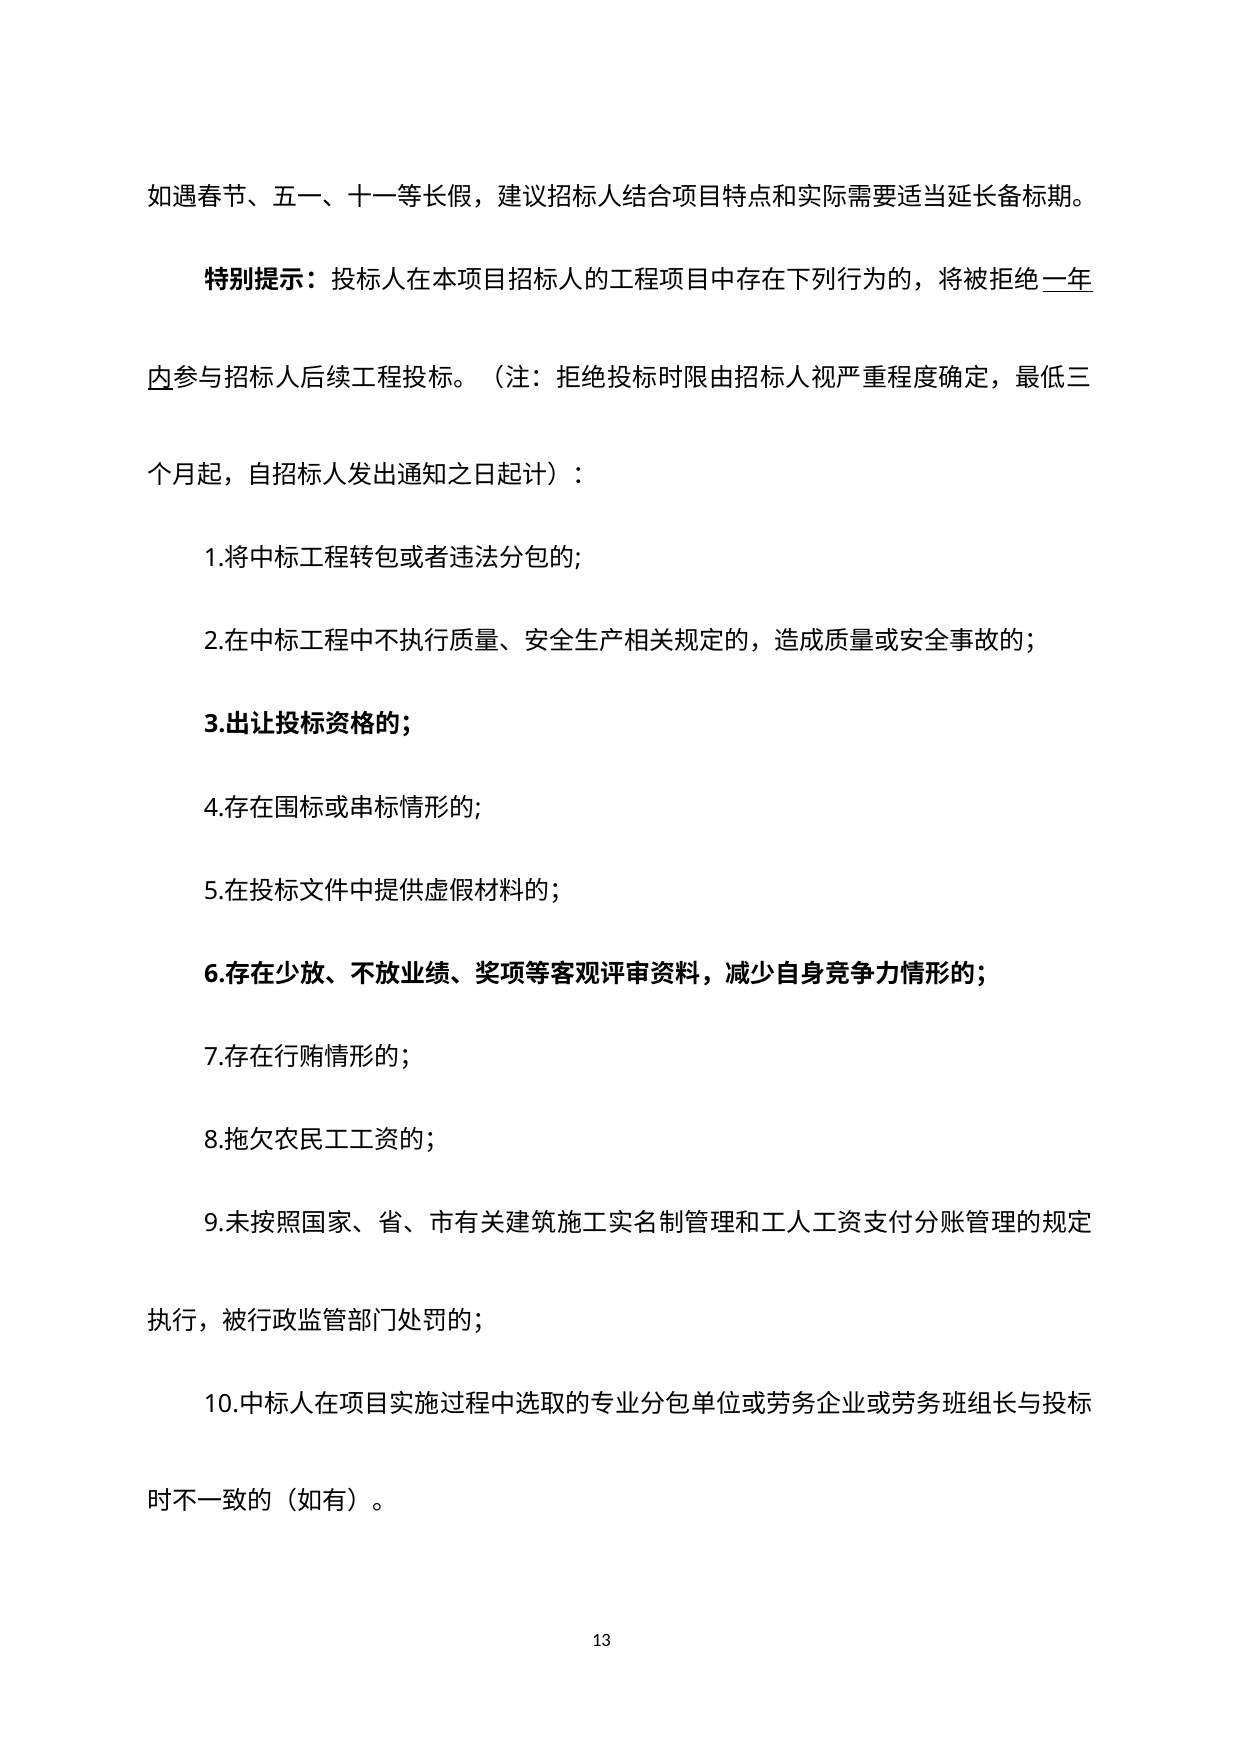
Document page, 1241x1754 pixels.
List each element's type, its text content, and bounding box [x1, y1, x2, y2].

text 9.未按照国家、省、市有关建筑施工实名制管理和工人工资支付分账管理的规定执行，被行政监管部门处罚的； [148, 1188, 1093, 1351]
text 6.存在少放、不放业绩、奖项等客观评审资料，减少自身竞争力情形的； [148, 939, 1093, 1004]
text 特别提示：投标人在本项目招标人的工程项目中存在下列行为的，将被拒绝一年内参与招标人后续工程投标。（注：拒绝投标时限由招标人视严重程度确定，最低三个月起，自招标人发出通知之日起计）： [148, 245, 1093, 505]
text 7.存在行贿情形的； [148, 1022, 1093, 1087]
text 1.将中标工程转包或者违法分包的; [148, 523, 1093, 588]
text 4.存在围标或串标情形的; [148, 773, 1093, 838]
text 2.在中标工程中不执行质量、安全生产相关规定的，造成质量或安全事故的； [148, 606, 1093, 671]
text 8.拖欠农民工工资的； [148, 1105, 1093, 1170]
text 3.出让投标资格的； [148, 689, 1093, 754]
text 5.在投标文件中提供虚假材料的； [148, 856, 1093, 921]
text 10.中标人在项目实施过程中选取的专业分包单位或劳务企业或劳务班组长与投标时不一致的（如有）。 [148, 1369, 1093, 1531]
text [148, 162, 1093, 227]
